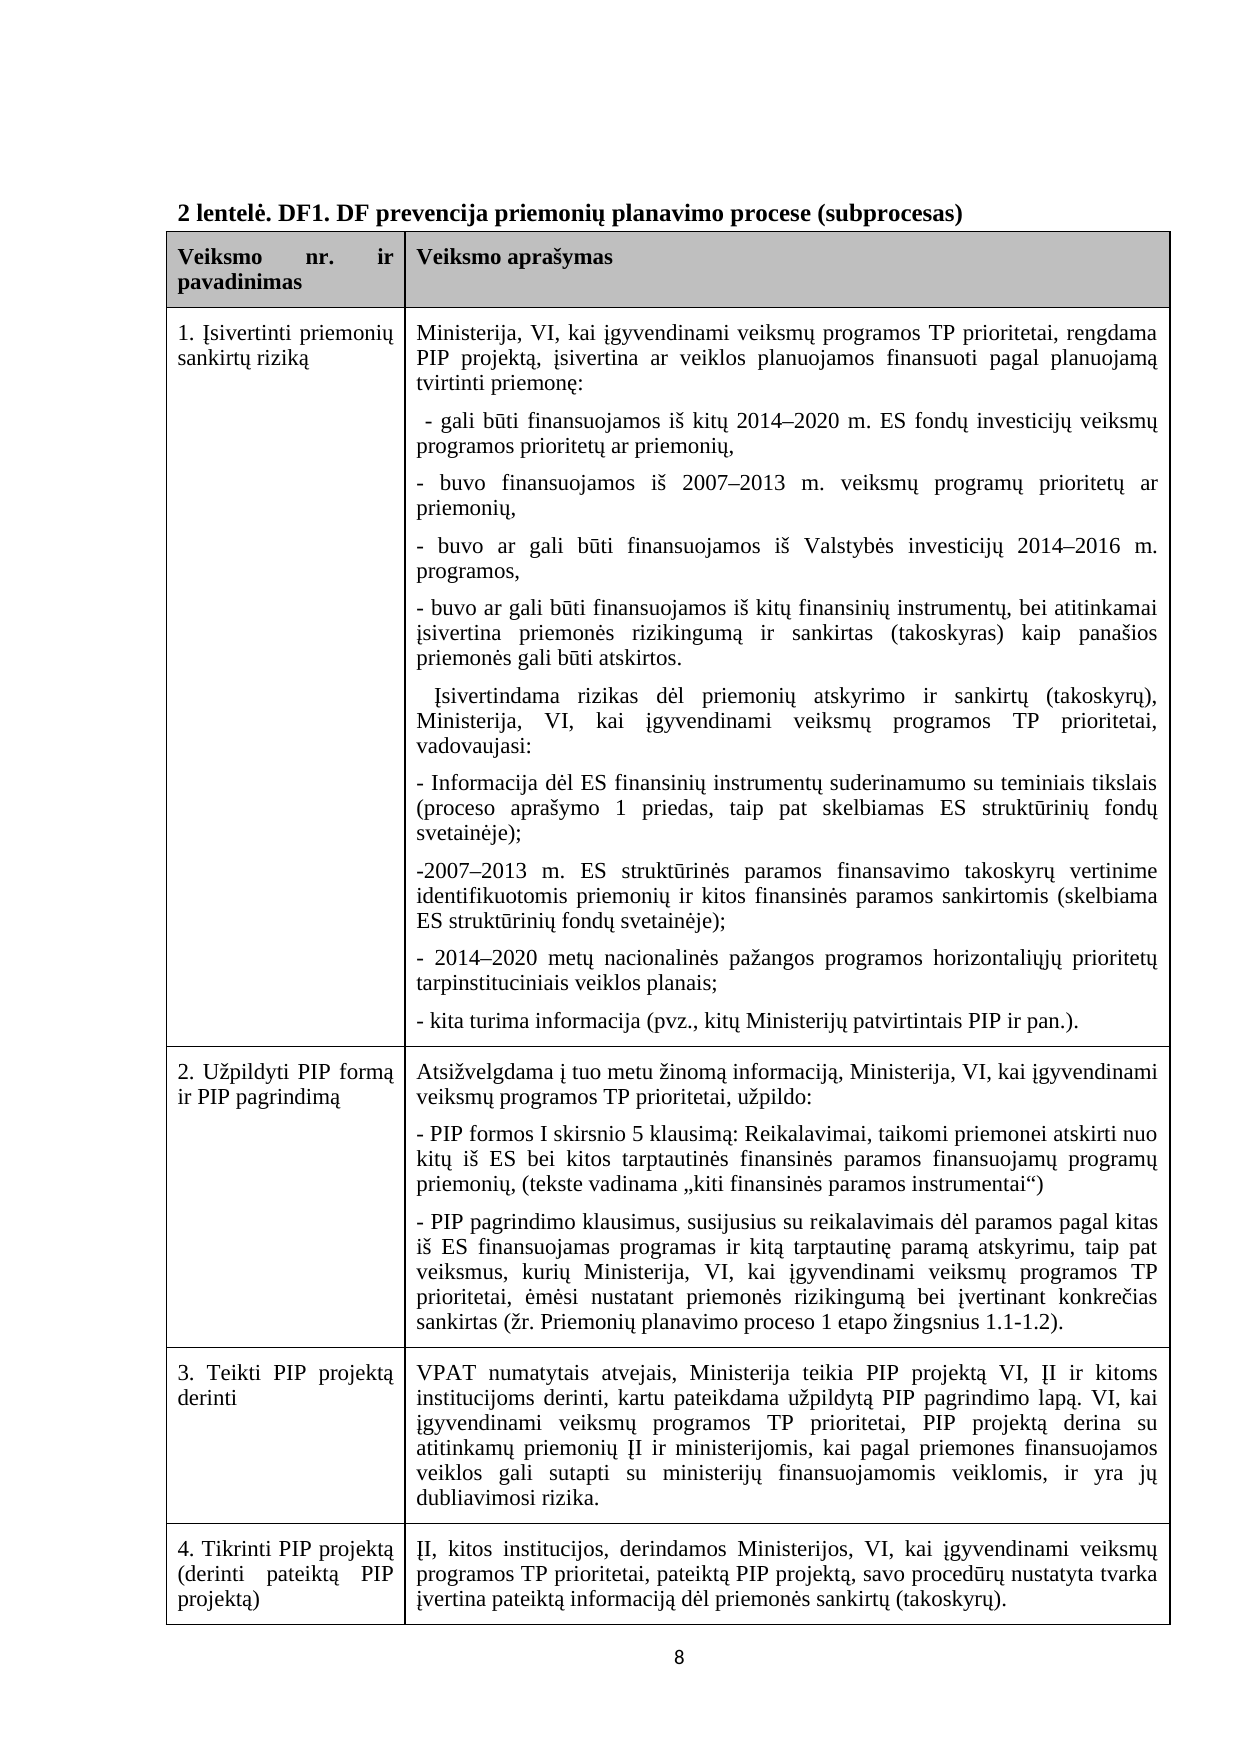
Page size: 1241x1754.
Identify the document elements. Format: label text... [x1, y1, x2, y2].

table_cell VPAT numatytais atvejais, Ministerija teikia PIP projektą VI, ĮI ir kitoms institucijoms derinti, kartu pateikdama užpildytą PIP pagrindimo lapą. VI, kai įgyvendinami veiksmų programos TP prioritetai, PIP projektą derina su atitinkamų priemonių ĮI ir ministerijomis, kai pagal priemones finansuojamos veiklos gali sutapti su ministerijų finansuojamomis veiklomis, ir yra jų dubliavimosi rizika. [406, 1348, 1169, 1523]
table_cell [406, 1524, 1169, 1624]
table_cell Atsižvelgdama į tuo metu žinomą informaciją, Ministerija, VI, kai įgyvendinami veiksmų programos TP prioritetai, užpildo: - PIP formos I skirsnio 5 klausimą: Reikalavimai, taikomi priemonei atskirti nuo kitų iš ES bei kitos tarptautinės finansinės paramos finansuojamų programų priemonių, (tekste vadinama „kiti finansinės paramos instrumentai“) - PIP pagrindimo klausimus, susijusius su reikalavimais dėl paramos pagal kitas iš ES finansuojamas programas ir kitą tarptautinę paramą atskyrimu, taip pat veiksmus, kurių Ministerija, VI, kai įgyvendinami veiksmų programos TP prioritetai, ėmėsi nustatant priemonės rizikingumą bei įvertinant konkrečias sankirtas (žr. Priemonių planavimo proceso 1 etapo žingsnius 1.1-1.2). [406, 1047, 1169, 1347]
subtitle 2 lentelė. DF1. DF prevencija priemonių planavimo procese (subprocesas) [177, 198, 1181, 227]
table_cell 3. Teikti PIP projektą derinti [167, 1348, 404, 1523]
table_cell Ministerija, VI, kai įgyvendinami veiksmų programos TP prioritetai, rengdama PIP projektą, įsivertina ar veiklos planuojamos finansuoti pagal planuojamą tvirtinti priemonę: - gali būti finansuojamos iš kitų 2014–2020 m. ES fondų investicijų veiksmų programos prioritetų ar priemonių, - buvo finansuojamos iš 2007–2013 m. veiksmų programų prioritetų ar priemonių, - buvo ar gali būti finansuojamos iš Valstybės investicijų 2014–2016 m. programos, - buvo ar gali būti finansuojamos iš kitų finansinių instrumentų, bei atitinkamai įsivertina priemonės rizikingumą ir sankirtas (takoskyras) kaip panašios priemonės gali būti atskirtos. Įsivertindama rizikas dėl priemonių atskyrimo ir sankirtų (takoskyrų), Ministerija, VI, kai įgyvendinami veiksmų programos TP prioritetai, vadovaujasi: - Informacija dėl ES finansinių instrumentų suderinamumo su teminiais tikslais (proceso aprašymo 1 priedas, taip pat skelbiamas ES struktūrinių fondų svetainėje); -2007–2013 m. ES struktūrinės paramos finansavimo takoskyrų vertinime identifikuotomis priemonių ir kitos finansinės paramos sankirtomis (skelbiama ES struktūrinių fondų svetainėje); - 2014–2020 metų nacionalinės pažangos programos horizontaliųjų prioritetų tarpinstituciniais veiklos planais; - kita turima informacija (pvz., kitų Ministerijų patvirtintais PIP ir pan.). [406, 308, 1169, 1046]
table_cell 1. Įsivertinti priemonių sankirtų riziką [167, 308, 404, 1046]
table_header Veiksmo aprašymas [406, 232, 1169, 307]
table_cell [167, 1524, 404, 1624]
table_header Veiksmo nr. ir pavadinimas [167, 232, 404, 307]
table_cell 2. Užpildyti PIP formą ir PIP pagrindimą [167, 1047, 404, 1347]
